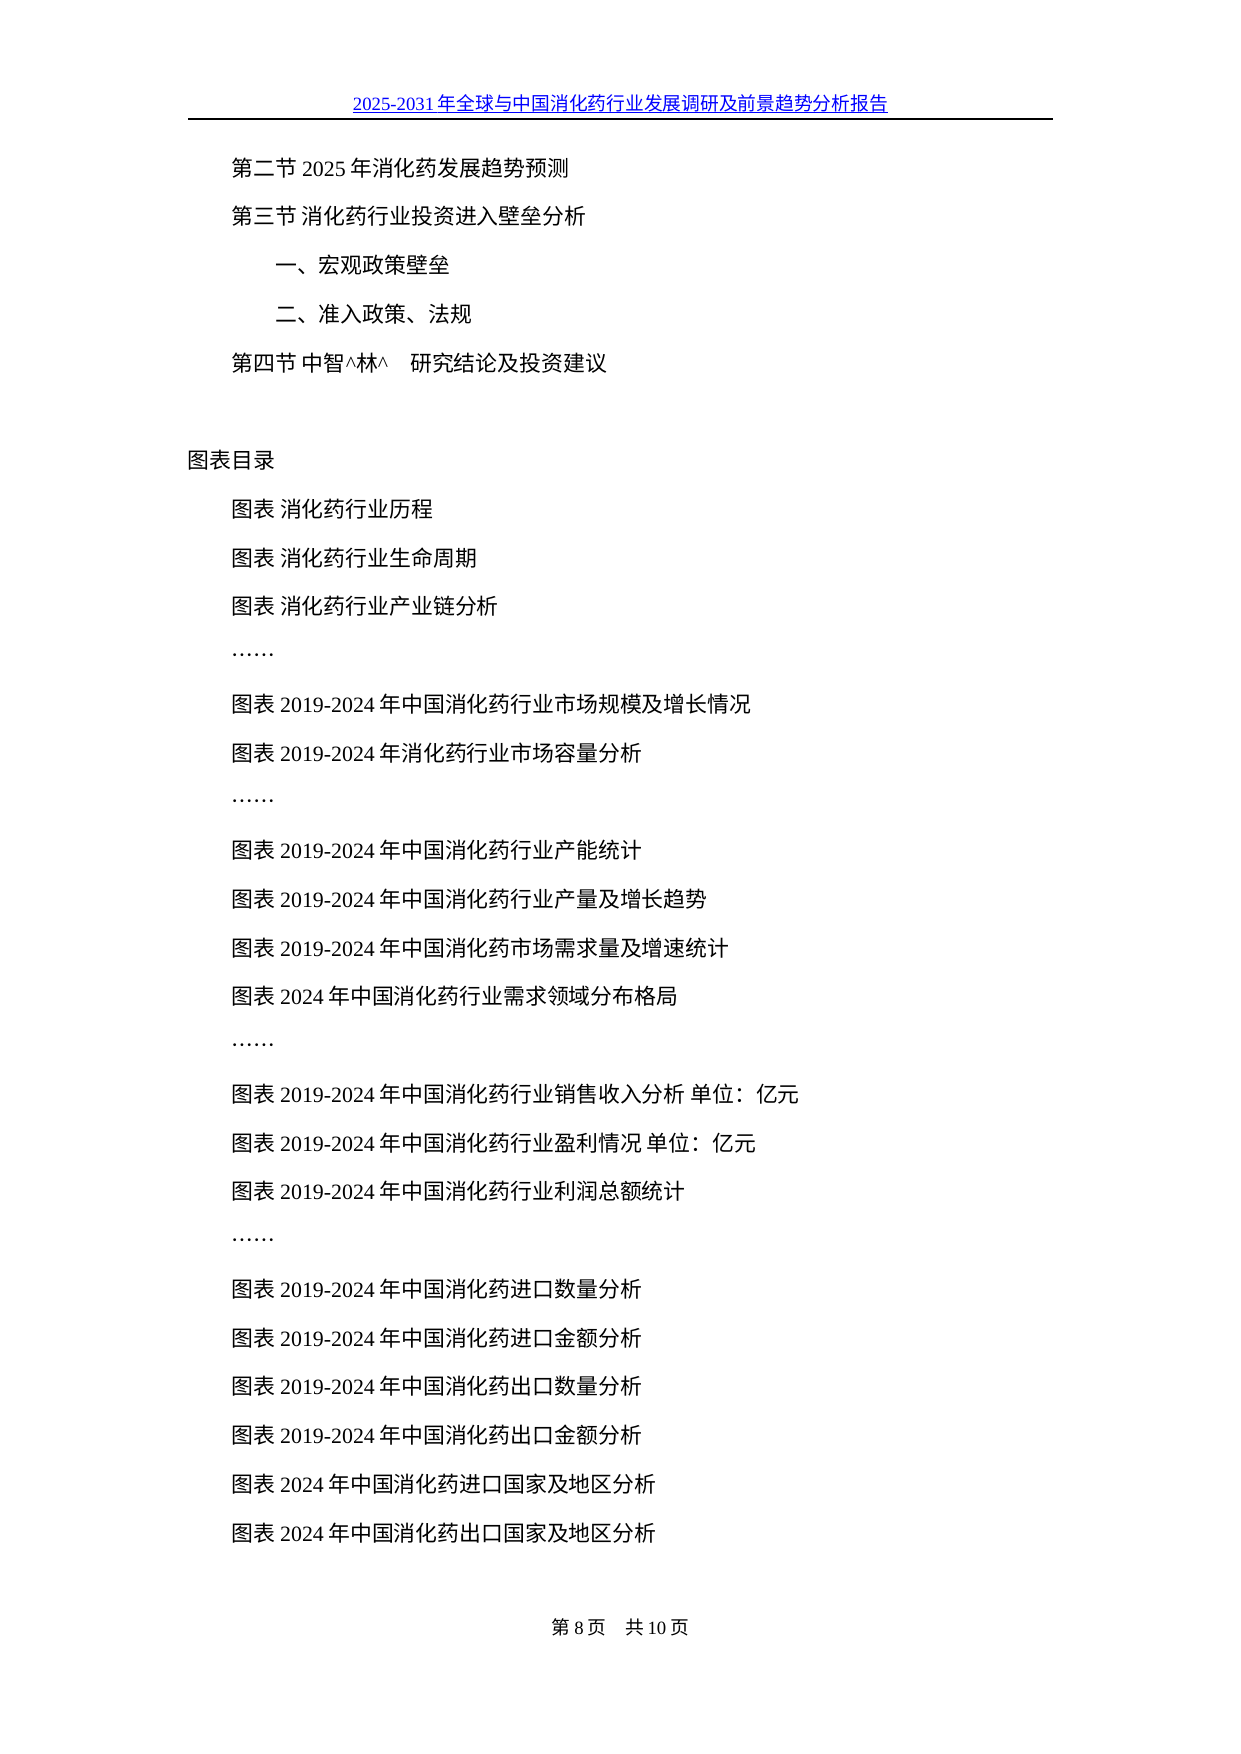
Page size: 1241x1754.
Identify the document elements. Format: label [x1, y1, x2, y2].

text [187, 150, 1053, 1548]
